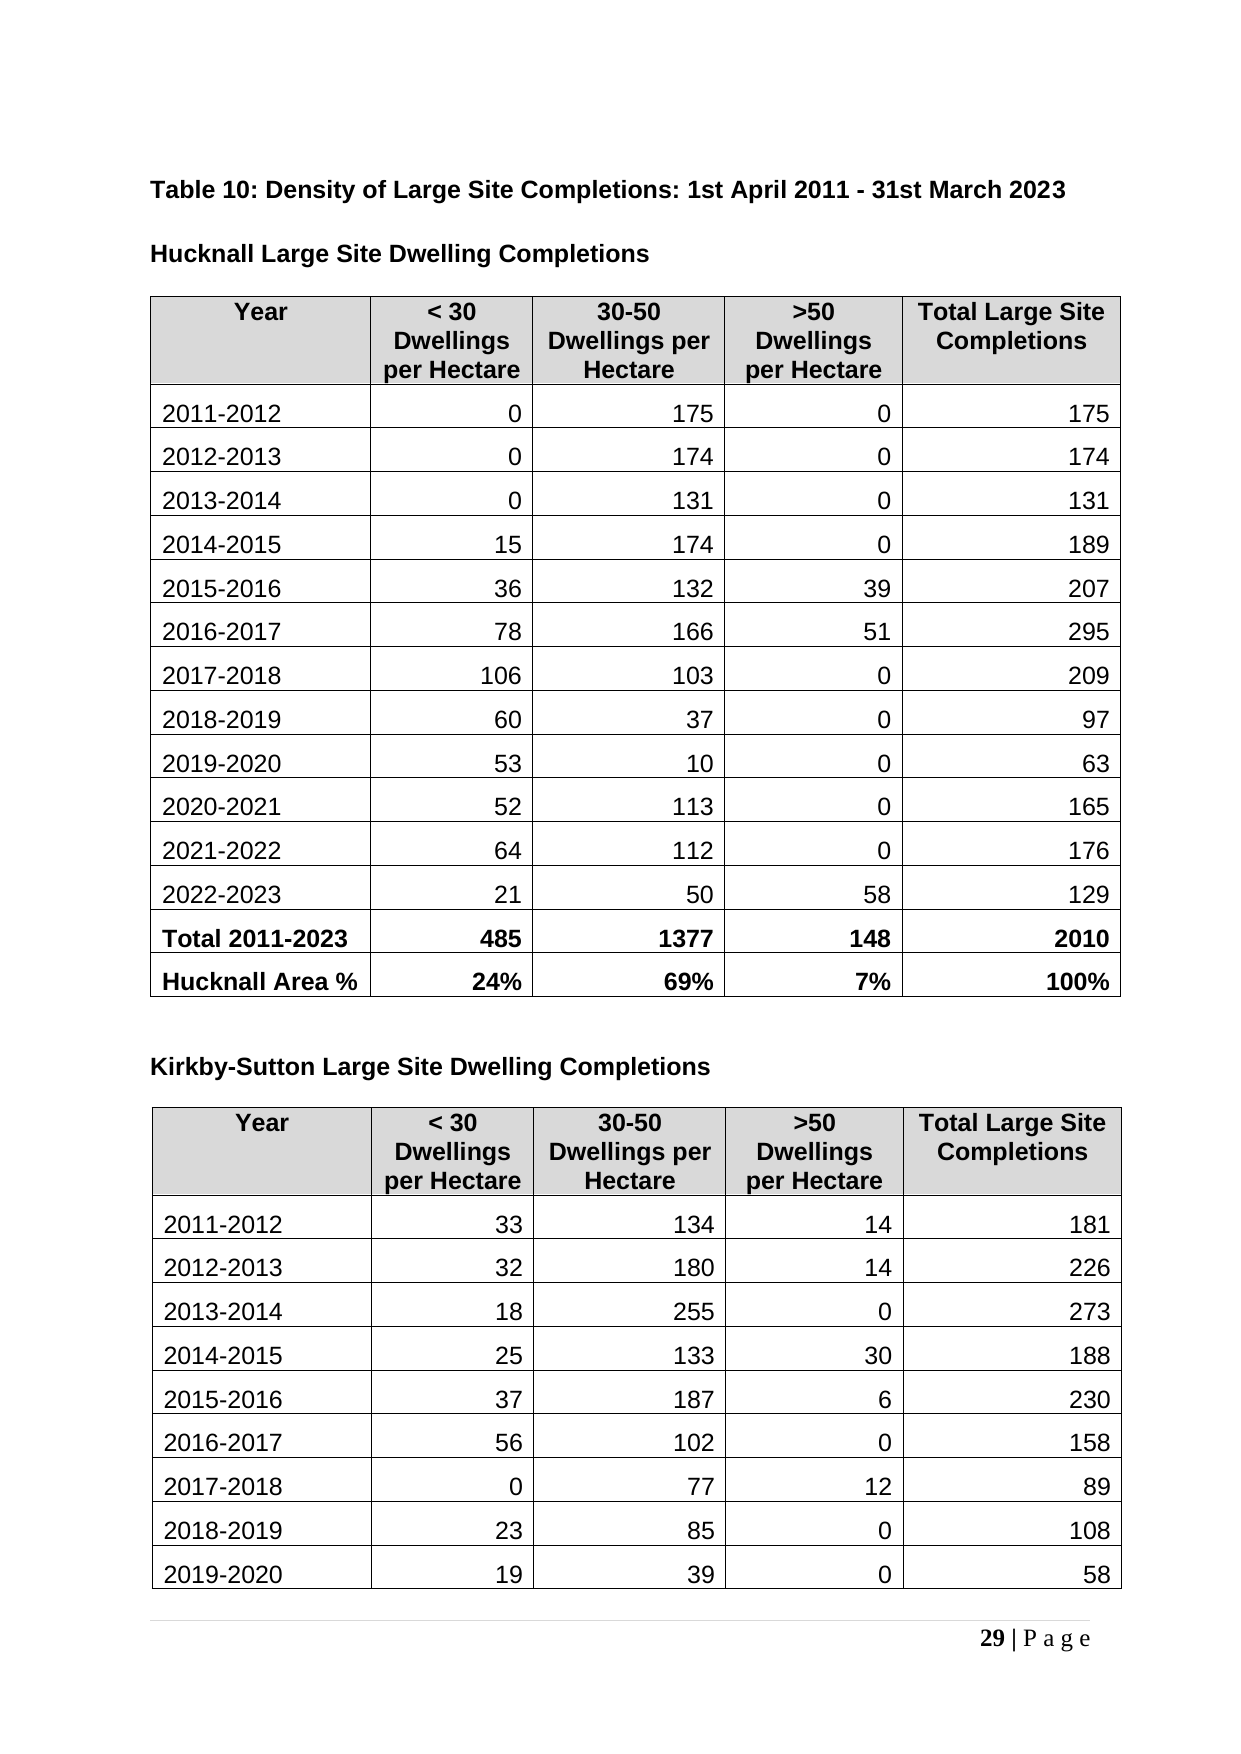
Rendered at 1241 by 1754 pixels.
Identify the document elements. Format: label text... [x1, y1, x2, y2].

table_cell 0 [725, 472, 902, 515]
table_cell 255 [534, 1283, 725, 1326]
table_cell 2018-2019 [153, 1502, 371, 1544]
table_cell 2017-2018 [151, 647, 370, 690]
table_cell 103 [533, 647, 724, 690]
table_cell 2013-2014 [151, 472, 370, 515]
table_cell 106 [371, 647, 532, 690]
table_cell 58 [904, 1546, 1121, 1588]
table_cell 102 [534, 1414, 725, 1457]
table_cell 97 [903, 691, 1120, 733]
table_cell 112 [533, 822, 724, 865]
table_cell 2021-2022 [151, 822, 370, 865]
table_cell 18 [372, 1283, 533, 1326]
table_cell 273 [904, 1283, 1121, 1326]
table_header 30-50 Dwellings per Hectare [534, 1108, 725, 1194]
table_cell 0 [725, 647, 902, 690]
table_cell 230 [904, 1371, 1121, 1413]
table_cell 2019-2020 [151, 735, 370, 777]
table_cell 14 [726, 1196, 903, 1238]
table_cell 12 [726, 1458, 903, 1501]
table_cell 2014-2015 [151, 516, 370, 558]
table_cell 131 [533, 472, 724, 515]
table_cell 77 [534, 1458, 725, 1501]
table_cell 175 [533, 385, 724, 427]
table_cell 2017-2018 [153, 1458, 371, 1501]
table_cell 2018-2019 [151, 691, 370, 733]
table_cell 2016-2017 [151, 603, 370, 646]
table_cell 69% [533, 953, 724, 996]
table_cell 166 [533, 603, 724, 646]
table_cell 187 [534, 1371, 725, 1413]
table_cell 50 [533, 866, 724, 908]
table_cell 158 [904, 1414, 1121, 1457]
table_cell 0 [726, 1546, 903, 1588]
table_cell 100% [903, 953, 1120, 996]
table_header Total Large Site Completions [903, 297, 1120, 383]
table_cell 132 [533, 560, 724, 602]
table_cell 174 [533, 516, 724, 558]
table_header Total Large Site Completions [904, 1108, 1121, 1194]
table_cell 0 [725, 822, 902, 865]
table_cell 0 [725, 428, 902, 471]
table_cell 37 [533, 691, 724, 733]
table_cell 113 [533, 778, 724, 821]
table_cell 7% [725, 953, 902, 996]
table_cell 0 [725, 778, 902, 821]
table_cell 2011-2012 [153, 1196, 371, 1238]
table_cell 0 [726, 1414, 903, 1457]
table_cell 2019-2020 [153, 1546, 371, 1588]
table_cell 56 [372, 1414, 533, 1457]
table_cell 39 [725, 560, 902, 602]
table_cell 131 [903, 472, 1120, 515]
table_cell Hucknall Area % [151, 953, 370, 996]
table_cell 0 [726, 1502, 903, 1544]
table_cell 19 [372, 1546, 533, 1588]
table_cell 181 [904, 1196, 1121, 1238]
table_cell 32 [372, 1239, 533, 1282]
table_cell 2010 [903, 910, 1120, 952]
table_cell 209 [903, 647, 1120, 690]
table_cell 2012-2013 [151, 428, 370, 471]
table_cell 14 [726, 1239, 903, 1282]
table_cell 180 [534, 1239, 725, 1282]
table_cell 0 [371, 428, 532, 471]
table_cell 0 [725, 735, 902, 777]
table_cell 2020-2021 [151, 778, 370, 821]
table_cell 15 [371, 516, 532, 558]
table_cell 64 [371, 822, 532, 865]
table_header >50 Dwellings per Hectare [726, 1108, 903, 1194]
table_header 30-50 Dwellings per Hectare [533, 297, 724, 383]
table_header Year [151, 297, 370, 383]
table_cell 2016-2017 [153, 1414, 371, 1457]
table_cell 148 [725, 910, 902, 952]
table_cell 0 [726, 1283, 903, 1326]
table_cell 176 [903, 822, 1120, 865]
table_cell 175 [903, 385, 1120, 427]
table_cell 485 [371, 910, 532, 952]
table_cell 0 [725, 385, 902, 427]
table_cell 21 [371, 866, 532, 908]
text Hucknall Large Site Dwelling Completions [150, 239, 1090, 267]
table_cell 30 [726, 1327, 903, 1369]
table_cell 295 [903, 603, 1120, 646]
table_cell 129 [903, 866, 1120, 908]
table_cell 2015-2016 [151, 560, 370, 602]
table_cell 78 [371, 603, 532, 646]
table_header Year [153, 1108, 371, 1194]
table_cell 6 [726, 1371, 903, 1413]
table_cell 51 [725, 603, 902, 646]
table_cell 23 [372, 1502, 533, 1544]
table_cell 0 [371, 385, 532, 427]
table_cell 2015-2016 [153, 1371, 371, 1413]
table_cell 0 [372, 1458, 533, 1501]
table_cell 60 [371, 691, 532, 733]
table_cell 36 [371, 560, 532, 602]
table_cell 52 [371, 778, 532, 821]
table_cell 0 [371, 472, 532, 515]
table_cell 53 [371, 735, 532, 777]
table_cell 2012-2013 [153, 1239, 371, 1282]
table_cell 174 [533, 428, 724, 471]
subtitle Table 10: Density of Large Site Completions: 1st April 2011 - 31st March 2023 [150, 175, 1090, 204]
table_cell 89 [904, 1458, 1121, 1501]
table_cell 174 [903, 428, 1120, 471]
table_cell 24% [371, 953, 532, 996]
table_cell 0 [725, 691, 902, 733]
table_header < 30 Dwellings per Hectare [372, 1108, 533, 1194]
table_cell 25 [372, 1327, 533, 1369]
table_cell 2013-2014 [153, 1283, 371, 1326]
table_cell 37 [372, 1371, 533, 1413]
table_cell 39 [534, 1546, 725, 1588]
table_header < 30 Dwellings per Hectare [371, 297, 532, 383]
text Kirkby-Sutton Large Site Dwelling Completions [150, 1052, 1090, 1081]
table_cell 85 [534, 1502, 725, 1544]
table_cell Total 2011-2023 [151, 910, 370, 952]
table_cell 226 [904, 1239, 1121, 1282]
table_cell 10 [533, 735, 724, 777]
table_cell 165 [903, 778, 1120, 821]
table_cell 134 [534, 1196, 725, 1238]
table_cell 189 [903, 516, 1120, 558]
table_cell 2014-2015 [153, 1327, 371, 1369]
table_cell 2011-2012 [151, 385, 370, 427]
table_cell 58 [725, 866, 902, 908]
table_cell 188 [904, 1327, 1121, 1369]
table_cell 207 [903, 560, 1120, 602]
table_cell 1377 [533, 910, 724, 952]
table_cell 2022-2023 [151, 866, 370, 908]
table_header >50 Dwellings per Hectare [725, 297, 902, 383]
table_cell 133 [534, 1327, 725, 1369]
table_cell 108 [904, 1502, 1121, 1544]
table_cell 33 [372, 1196, 533, 1238]
table_cell 0 [725, 516, 902, 558]
table_cell 63 [903, 735, 1120, 777]
